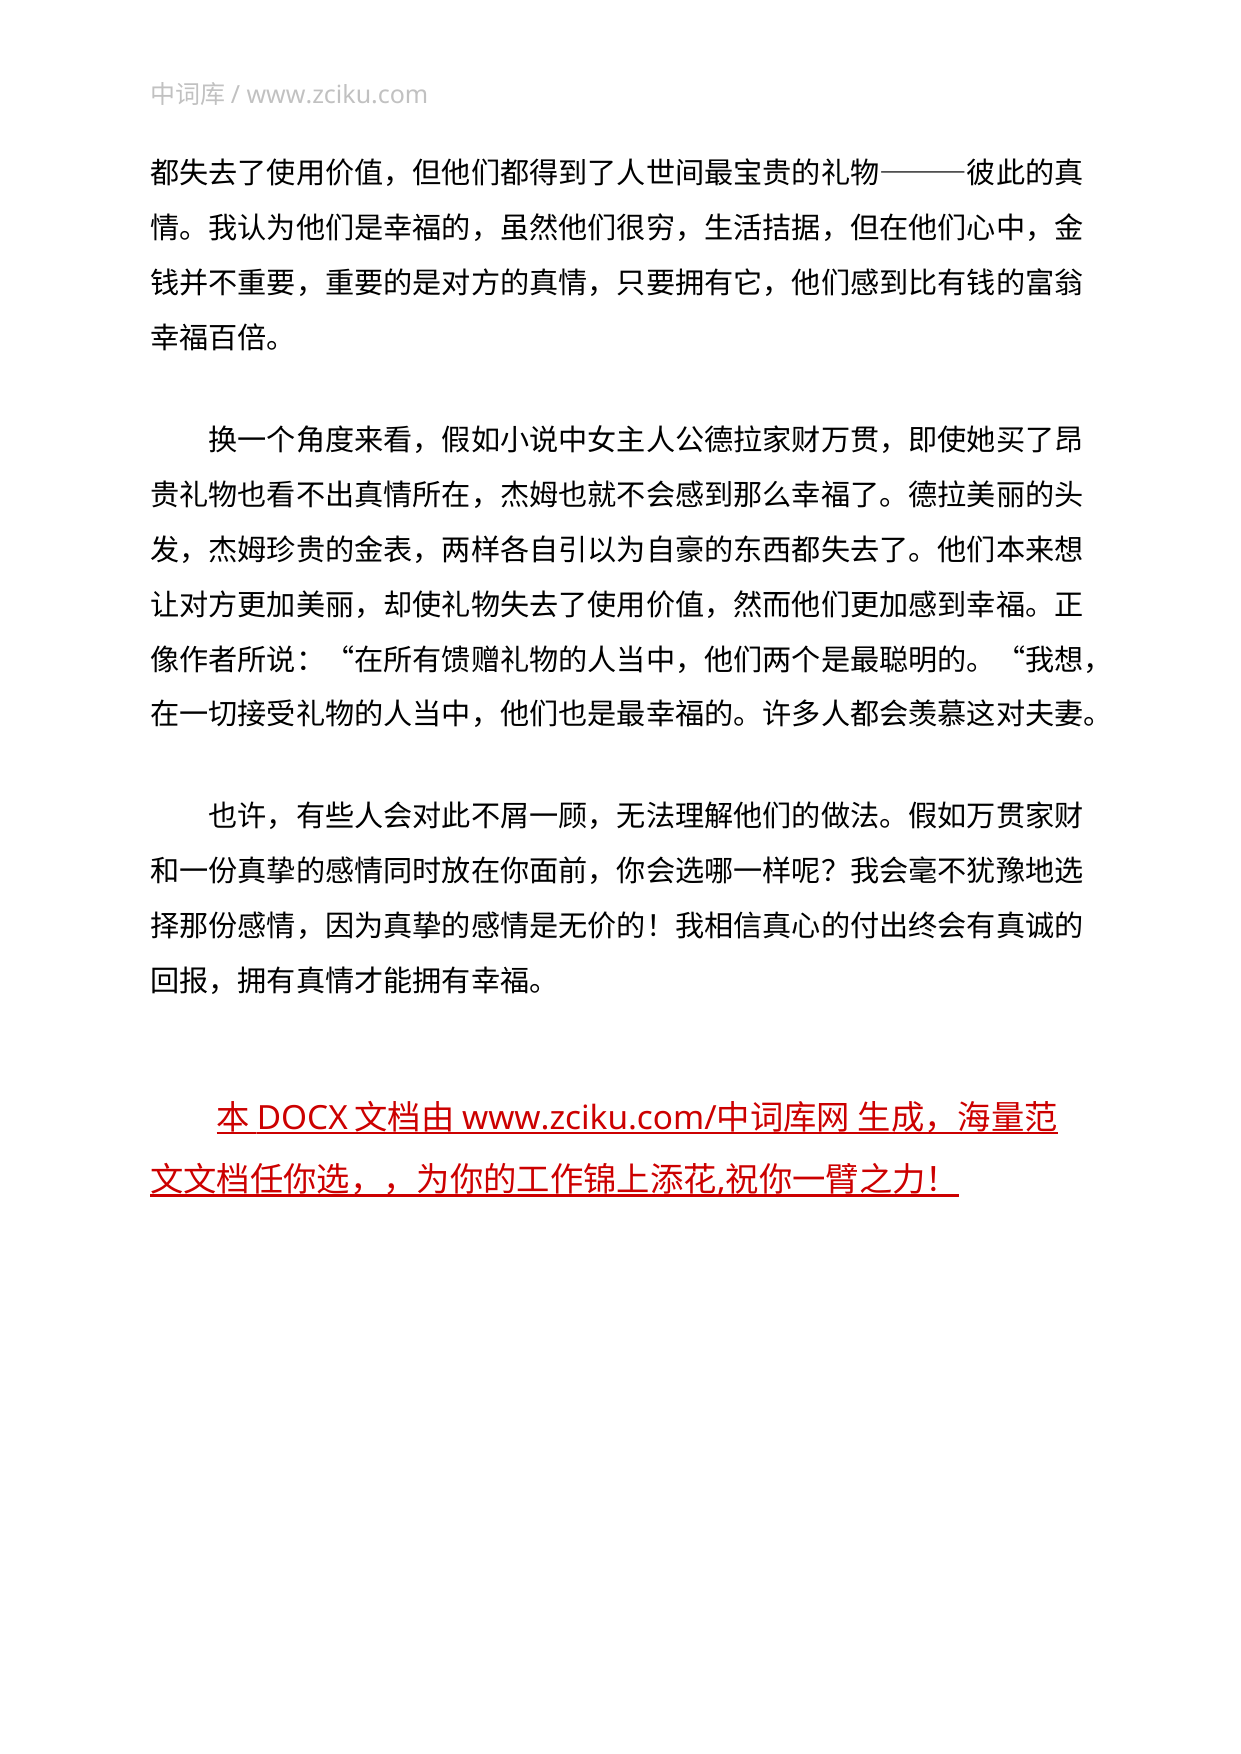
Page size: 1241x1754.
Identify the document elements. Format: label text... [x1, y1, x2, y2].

text 换一个角度来看，假如小说中女主人公德拉家财万贯，即使她买了昂贵礼物也看不出真情所在，杰姆也就不会感到那么幸福了。德拉美丽的头发，杰姆珍贵的金表，两样各自引以为自豪的东西都失去了。他们本来想让对方更加美丽，却使礼物失去了使用价值，然而他们更加感到幸福。正像作者所说：“在所有馈赠礼物的人当中，他们两个是最聪明的。“我想，在一切接受礼物的人当中，他们也是最幸福的。许多人都会羡慕这对夫妻。 [150, 416, 1090, 733]
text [150, 150, 1090, 357]
text 也许，有些人会对此不屑一顾，无法理解他们的做法。假如万贯家财和一份真挚的感情同时放在你面前，你会选哪一样呢？我会毫不犹豫地选择那份感情，因为真挚的感情是无价的！我相信真心的付出终会有真诚的回报，拥有真情才能拥有幸福。 [150, 793, 1090, 1000]
text 本DOCX文档由 www.zciku.com/中词库网 生成，海量范文文档任你选，，为你的工作锦上添花,祝你一臂之力！ [150, 1090, 1090, 1202]
